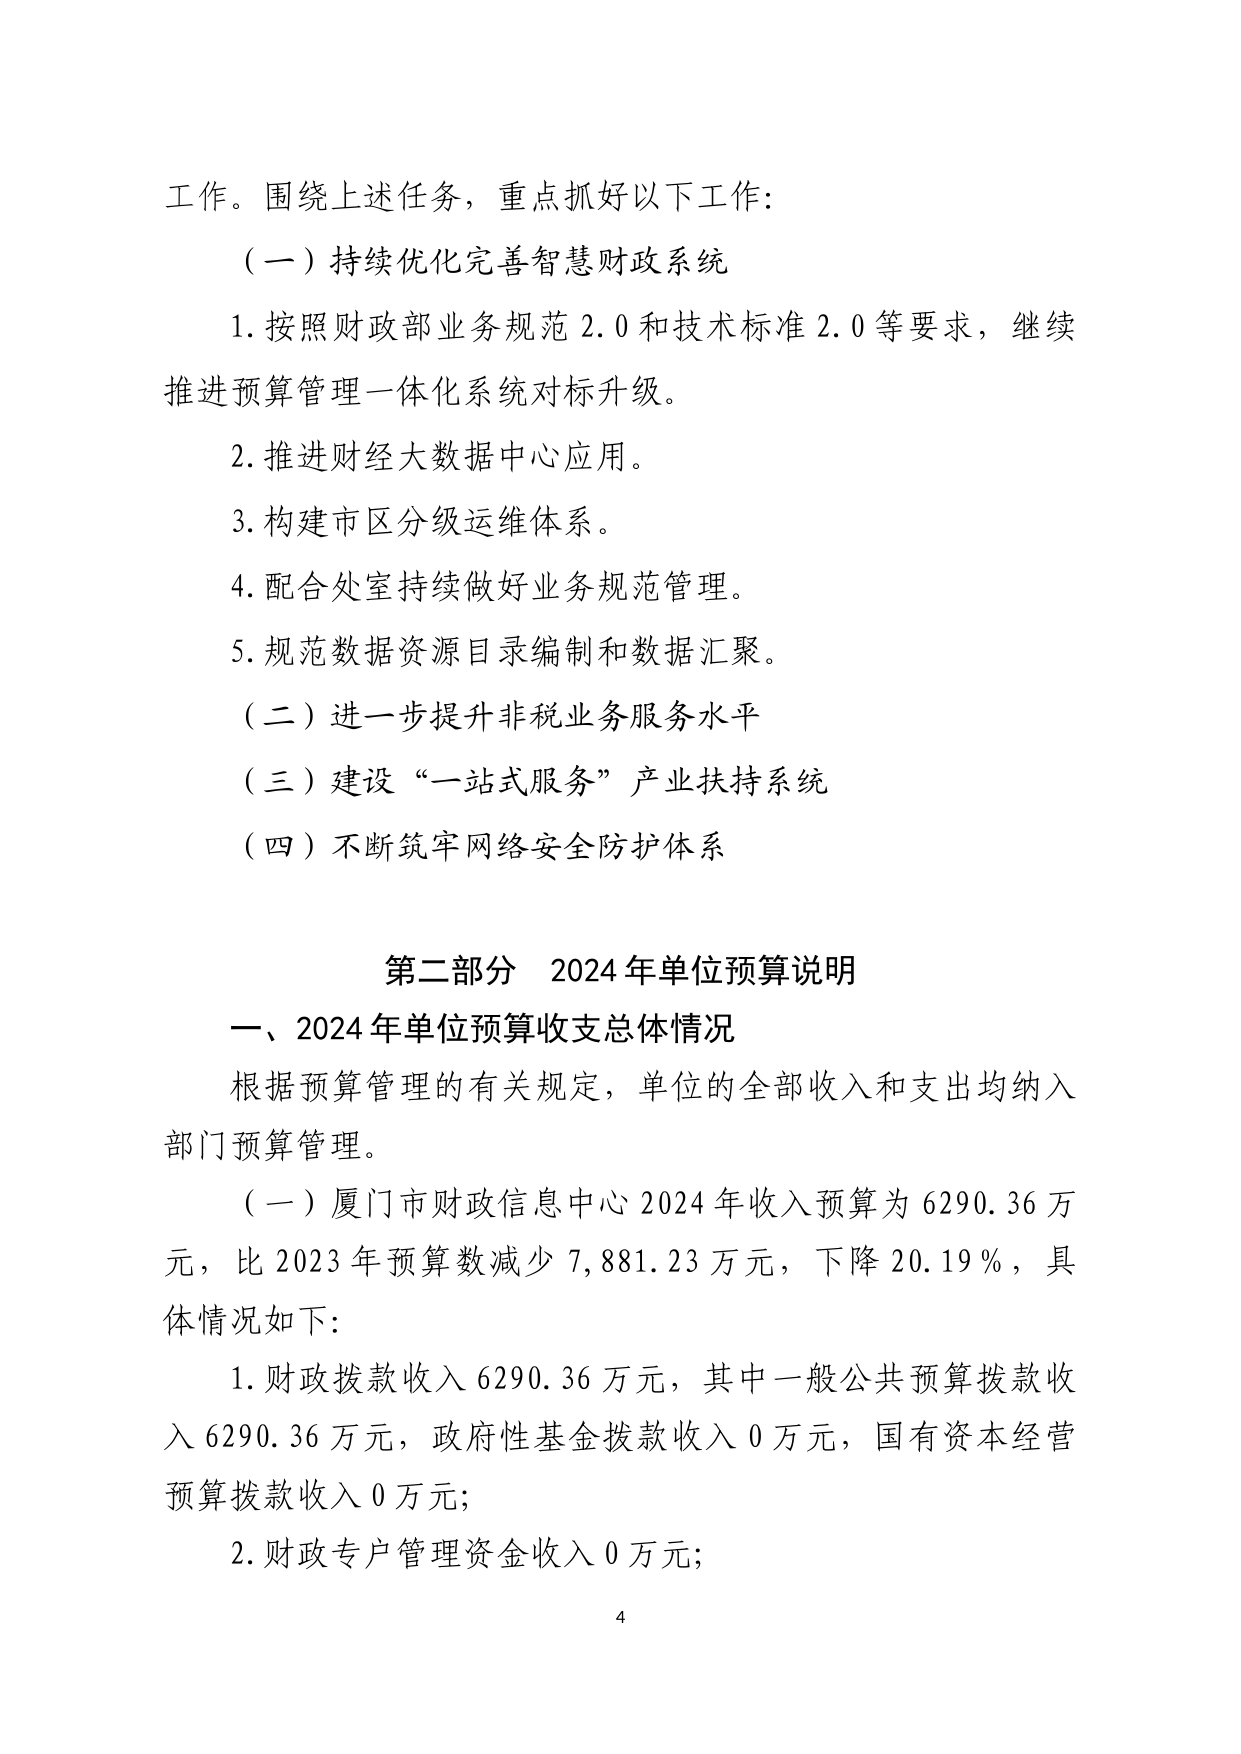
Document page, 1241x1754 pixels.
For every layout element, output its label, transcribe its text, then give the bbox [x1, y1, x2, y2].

text 第二部分 2024年单位预算说明 [162, 935, 1078, 994]
text 根据预算管理的有关规定，单位的全部收入和支出均纳入部门预算管理。 [162, 1052, 1078, 1169]
text 一、2024年单位预算收支总体情况 [162, 994, 1078, 1052]
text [162, 162, 1078, 227]
text （二）进一步提升非税业务服务水平 [162, 682, 1078, 747]
text 5.规范数据资源目录编制和数据汇聚。 [162, 617, 1078, 682]
text 3.构建市区分级运维体系。 [162, 487, 1078, 552]
text 4.配合处室持续做好业务规范管理。 [162, 552, 1078, 617]
text 2.推进财经大数据中心应用。 [162, 422, 1078, 487]
text 1.按照财政部业务规范2.0和技术标准2.0等要求，继续推进预算管理一体化系统对标升级。 [162, 292, 1078, 422]
text （四）不断筑牢网络安全防护体系 [162, 812, 1078, 877]
text （三）建设“一站式服务”产业扶持系统 [162, 747, 1078, 812]
text 2.财政专户管理资金收入0万元； [162, 1519, 1078, 1577]
text （一）持续优化完善智慧财政系统 [162, 227, 1078, 292]
text （一）厦门市财政信息中心2024年收入预算为6290.36万元，比2023年预算数减少7,881.23万元，下降20.19％，具体情况如下： [162, 1169, 1078, 1344]
text 1.财政拨款收入6290.36万元，其中一般公共预算拨款收入6290.36万元，政府性基金拨款收入0万元，国有资本经营预算拨款收入0万元； [162, 1344, 1078, 1519]
